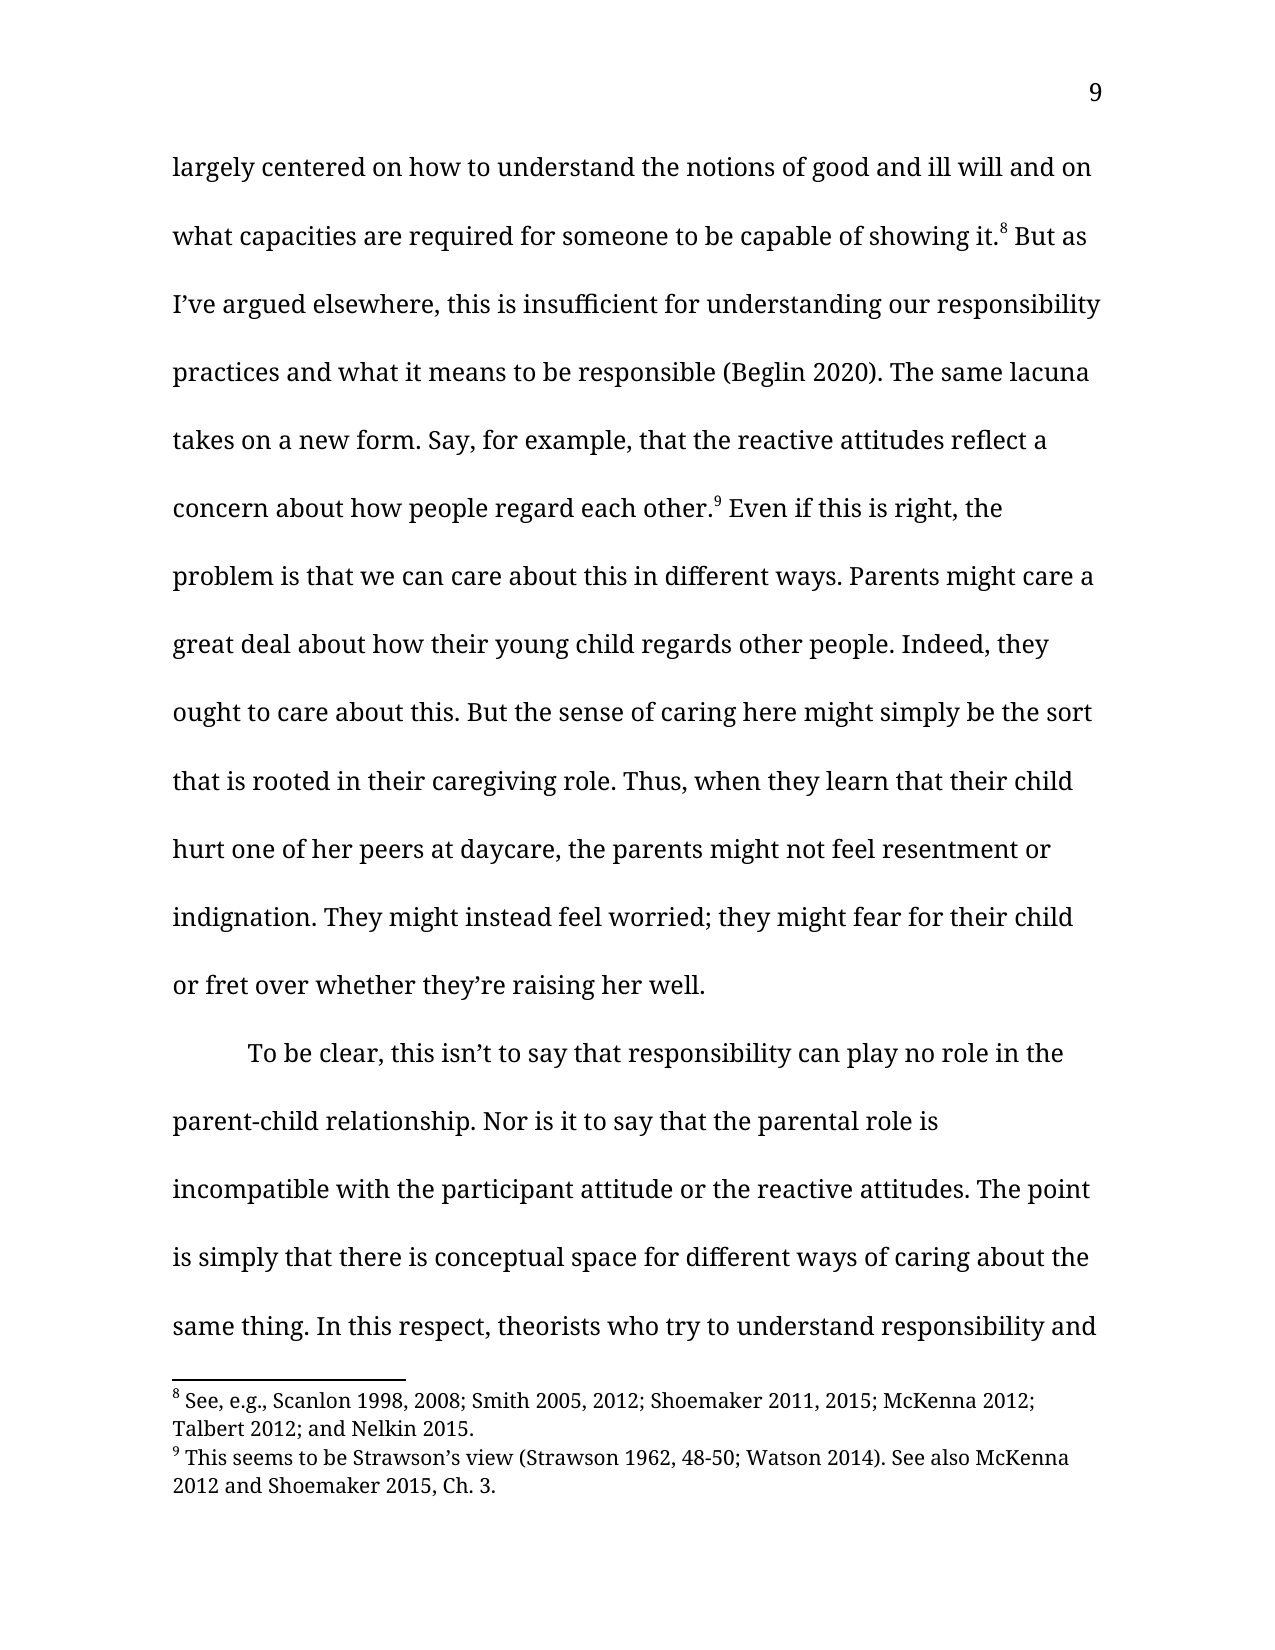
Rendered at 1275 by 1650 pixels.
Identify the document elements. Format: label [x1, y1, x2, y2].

text [172, 1036, 1102, 1342]
text [172, 150, 1102, 1002]
